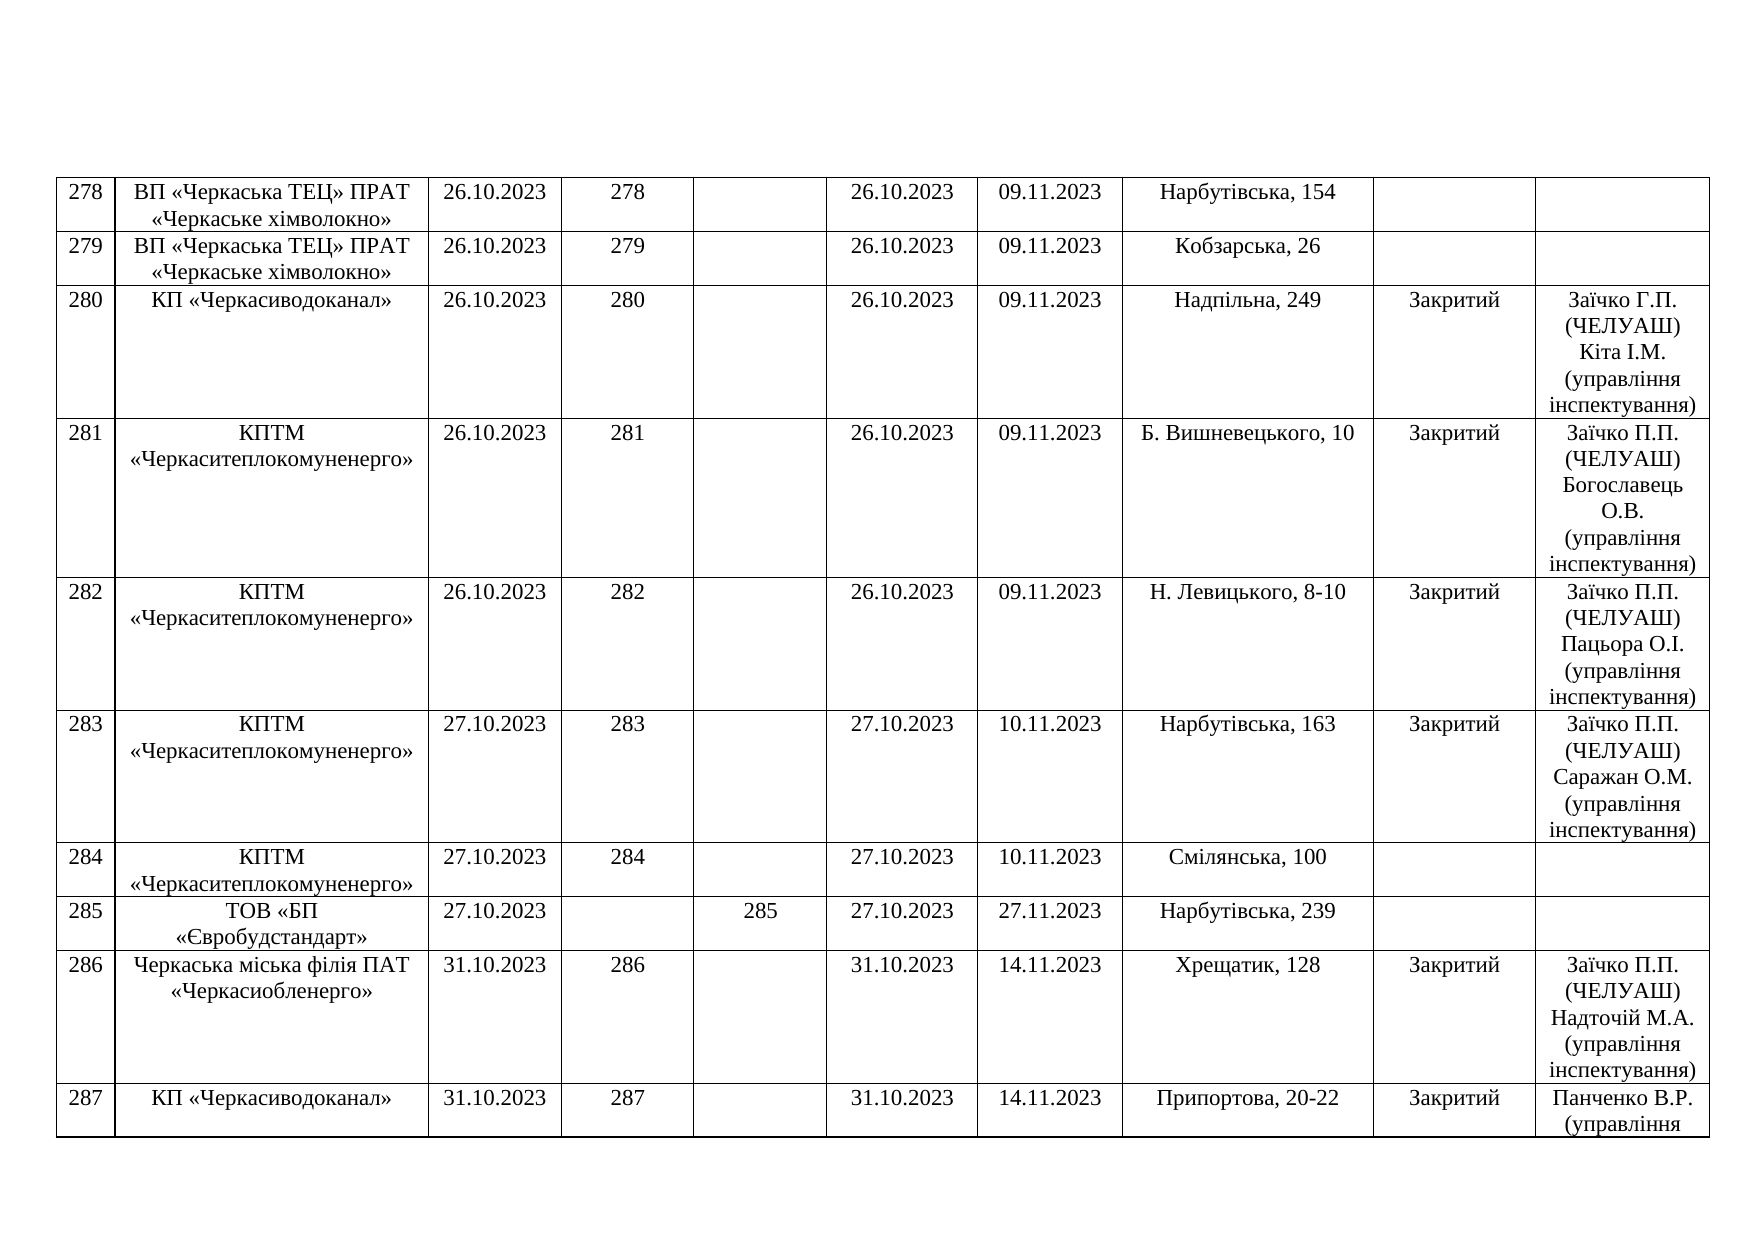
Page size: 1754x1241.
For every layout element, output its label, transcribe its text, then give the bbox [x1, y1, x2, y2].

table_cell Нарбутівська, 163 [1123, 711, 1373, 842]
table_cell [1536, 843, 1709, 896]
table_cell 287 [562, 1084, 693, 1136]
table_cell [1374, 178, 1535, 231]
table_cell 280 [57, 286, 114, 417]
table_cell 286 [57, 951, 114, 1083]
table_cell 281 [57, 419, 114, 577]
table_cell Заїчко Г.П. (ЧЕЛУАШ) Кіта І.М. (управління інспектування) [1536, 286, 1709, 417]
table_cell 09.11.2023 [978, 286, 1122, 417]
table_cell 283 [562, 711, 693, 842]
table_cell 285 [57, 897, 114, 950]
table_cell Закритий [1374, 578, 1535, 709]
table_cell Кобзарська, 26 [1123, 232, 1373, 285]
table_cell 14.11.2023 [978, 1084, 1122, 1136]
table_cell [116, 178, 428, 231]
table_cell 26.10.2023 [827, 232, 977, 285]
table_cell Б. Вишневецького, 10 [1123, 419, 1373, 577]
table_cell КПТМ «Черкаситеплокомуненерго» [116, 711, 428, 842]
table_cell 279 [57, 232, 114, 285]
table_cell 27.11.2023 [978, 897, 1122, 950]
table_cell Надпільна, 249 [1123, 286, 1373, 417]
table_cell 26.10.2023 [827, 178, 977, 231]
table_cell 284 [562, 843, 693, 896]
table_cell Закритий [1374, 419, 1535, 577]
table_cell 287 [57, 1084, 114, 1136]
table_cell [694, 711, 826, 842]
table_cell 284 [57, 843, 114, 896]
table_cell Заїчко П.П. (ЧЕЛУАШ) Богославець О.В. (управління інспектування) [1536, 419, 1709, 577]
table_cell [1536, 897, 1709, 950]
table_cell Припортова, 20-22 [1123, 1084, 1373, 1136]
table_cell 286 [562, 951, 693, 1083]
table_cell 09.11.2023 [978, 232, 1122, 285]
table_cell ТОВ «БП «Євробудстандарт» [116, 897, 428, 950]
table_cell 26.10.2023 [429, 419, 561, 577]
table_cell 14.11.2023 [978, 951, 1122, 1083]
table_cell [562, 897, 693, 950]
table_cell [1374, 232, 1535, 285]
table_cell 281 [562, 419, 693, 577]
table_cell Нарбутівська, 154 [1123, 178, 1373, 231]
table_cell 283 [57, 711, 114, 842]
table_cell 285 [694, 897, 826, 950]
table_cell 09.11.2023 [978, 419, 1122, 577]
table_cell [694, 178, 826, 231]
table_cell [1536, 178, 1709, 231]
table_cell [1374, 897, 1535, 950]
table_cell 10.11.2023 [978, 711, 1122, 842]
table_cell Н. Левицького, 8-10 [1123, 578, 1373, 709]
table_cell 31.10.2023 [429, 951, 561, 1083]
table_cell КПТМ «Черкаситеплокомуненерго» [116, 578, 428, 709]
table_cell 280 [562, 286, 693, 417]
table_cell 278 [57, 178, 114, 231]
table_cell 09.11.2023 [978, 178, 1122, 231]
table_cell 26.10.2023 [429, 178, 561, 231]
table_cell Черкаська міська філія ПАТ «Черкасиобленерго» [116, 951, 428, 1083]
table_cell 282 [57, 578, 114, 709]
table_cell 278 [562, 178, 693, 231]
table_cell 10.11.2023 [978, 843, 1122, 896]
table_cell 27.10.2023 [827, 711, 977, 842]
table_cell [1536, 232, 1709, 285]
table_cell 282 [562, 578, 693, 709]
table_cell [694, 843, 826, 896]
table_cell Закритий [1374, 711, 1535, 842]
table_cell Нарбутівська, 239 [1123, 897, 1373, 950]
table_cell 31.10.2023 [429, 1084, 561, 1136]
table_cell 26.10.2023 [827, 419, 977, 577]
table_cell КПТМ «Черкаситеплокомуненерго» [116, 419, 428, 577]
table_cell 09.11.2023 [978, 578, 1122, 709]
table_cell Смілянська, 100 [1123, 843, 1373, 896]
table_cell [116, 232, 428, 285]
table_cell Закритий [1374, 286, 1535, 417]
table_cell Закритий [1374, 1084, 1535, 1136]
table_cell 279 [562, 232, 693, 285]
table_cell [694, 286, 826, 417]
table_cell Заїчко П.П. (ЧЕЛУАШ) Пацьора О.І. (управління інспектування) [1536, 578, 1709, 709]
table_cell 26.10.2023 [429, 232, 561, 285]
table_cell 27.10.2023 [827, 897, 977, 950]
table_cell [694, 578, 826, 709]
table_cell 26.10.2023 [429, 578, 561, 709]
table_cell [694, 232, 826, 285]
table_cell 26.10.2023 [827, 286, 977, 417]
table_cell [116, 1084, 428, 1136]
table_cell 26.10.2023 [827, 578, 977, 709]
table_cell Заїчко П.П. (ЧЕЛУАШ) Саражан О.М. (управління інспектування) [1536, 711, 1709, 842]
table_cell КПТМ «Черкаситеплокомуненерго» [116, 843, 428, 896]
table_cell [1374, 843, 1535, 896]
table_cell Заїчко П.П. (ЧЕЛУАШ) Надточій М.А. (управління інспектування) [1536, 951, 1709, 1083]
table_cell 27.10.2023 [429, 897, 561, 950]
table_cell 31.10.2023 [827, 1084, 977, 1136]
table_cell Хрещатик, 128 [1123, 951, 1373, 1083]
table_cell 27.10.2023 [827, 843, 977, 896]
table_cell 27.10.2023 [429, 843, 561, 896]
table_cell [694, 951, 826, 1083]
table_cell 26.10.2023 [429, 286, 561, 417]
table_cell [1536, 1084, 1709, 1136]
table_cell 27.10.2023 [429, 711, 561, 842]
table_cell [694, 1084, 826, 1136]
table_cell Закритий [1374, 951, 1535, 1083]
table_cell [694, 419, 826, 577]
table_cell 31.10.2023 [827, 951, 977, 1083]
table_cell КП «Черкасиводоканал» [116, 286, 428, 417]
